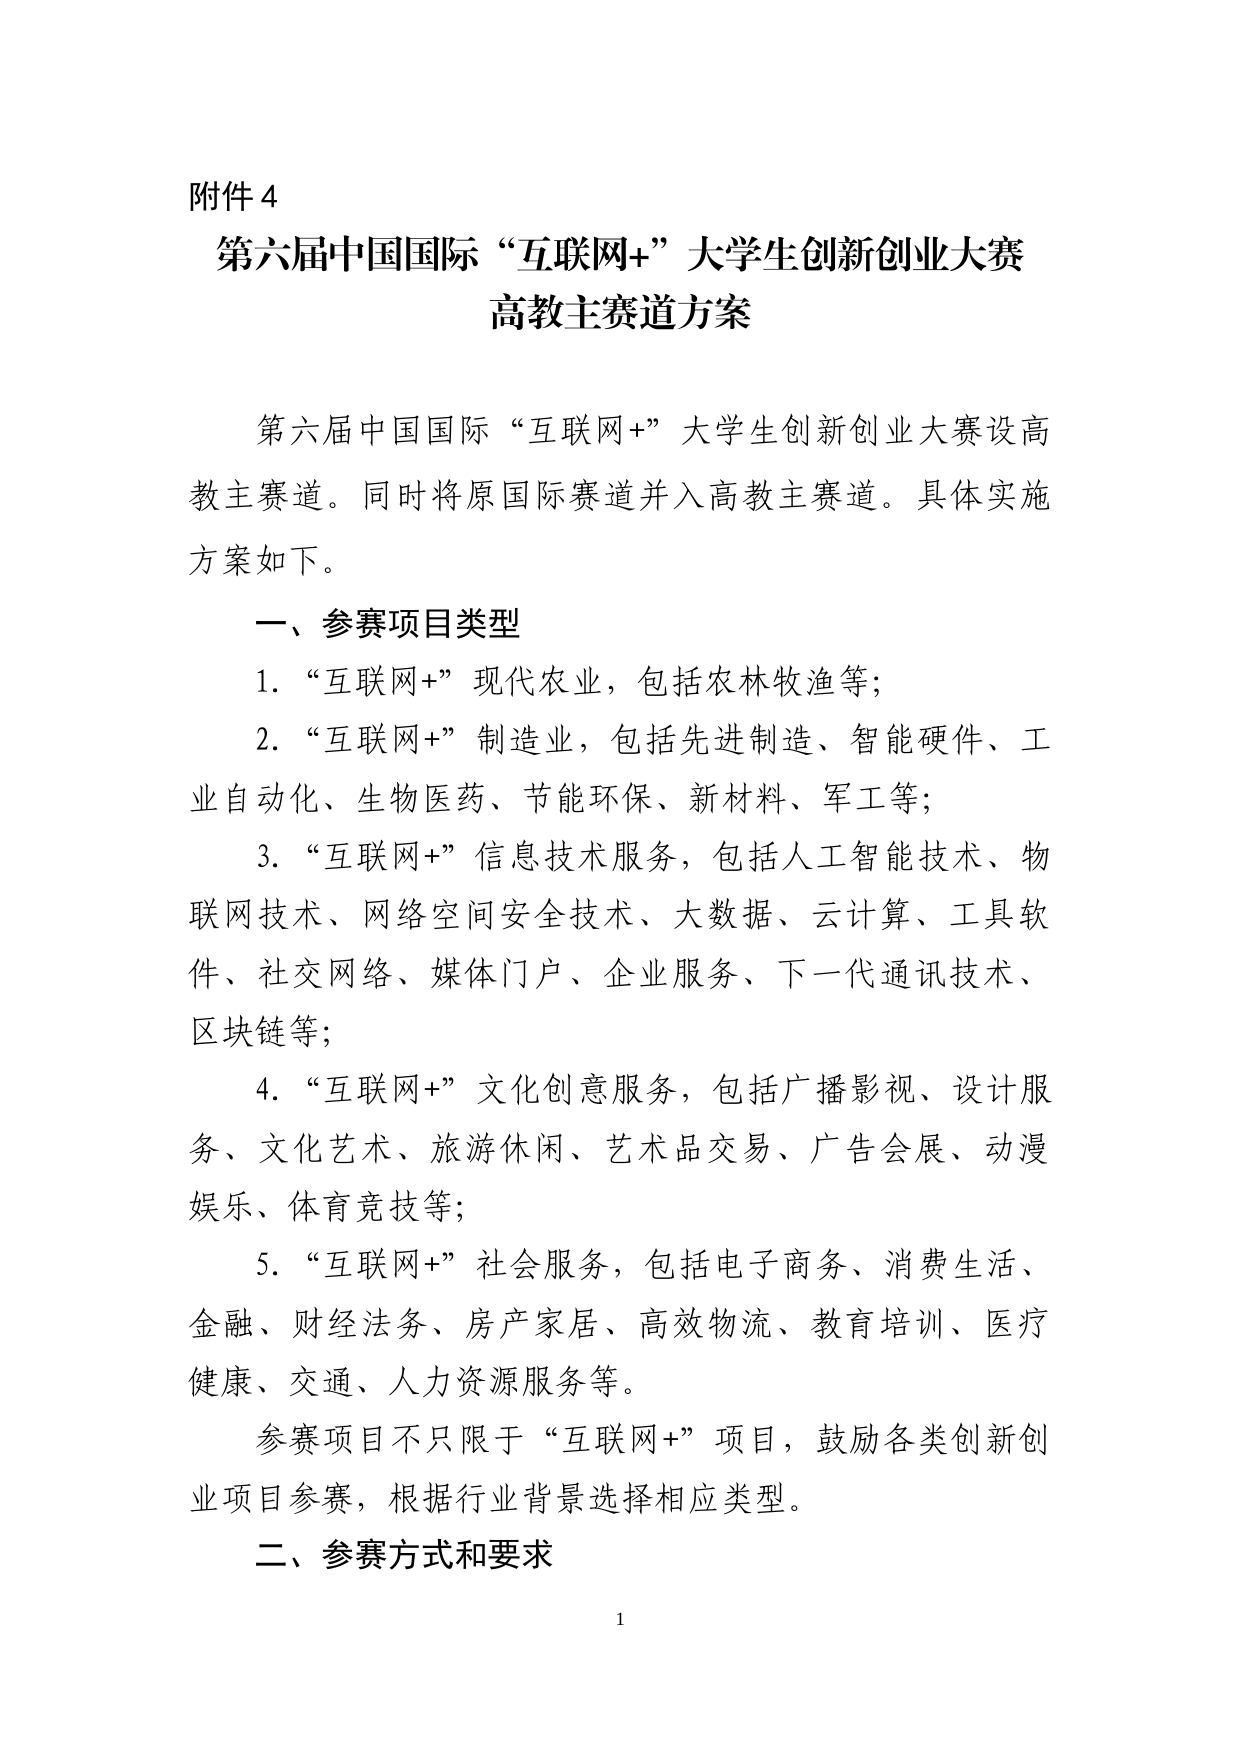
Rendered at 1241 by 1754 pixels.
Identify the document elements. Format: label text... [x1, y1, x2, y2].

text 1.“互联网+”现代农业，包括农林牧渔等； [187, 647, 1053, 705]
text 4.“互联网+”文化创意服务，包括广播影视、设计服务、文化艺术、旅游休闲、艺术品交易、广告会展、动漫娱乐、体育竞技等； [187, 1055, 1053, 1230]
text 附件4 [187, 162, 1053, 220]
text 参赛项目不只限于“互联网+”项目，鼓励各类创新创业项目参赛，根据行业背景选择相应类型。 [187, 1405, 1053, 1522]
text 第六届中国国际“互联网+”大学生创新创业大赛 [187, 220, 1053, 279]
text 第六届中国国际“互联网+”大学生创新创业大赛设高教主赛道。同时将原国际赛道并入高教主赛道。具体实施方案如下。 [187, 395, 1053, 590]
text 3.“互联网+”信息技术服务，包括人工智能技术、物联网技术、网络空间安全技术、大数据、云计算、工具软件、社交网络、媒体门户、企业服务、下一代通讯技术、区块链等； [187, 822, 1053, 1055]
text 2.“互联网+”制造业，包括先进制造、智能硬件、工业自动化、生物医药、节能环保、新材料、军工等； [187, 705, 1053, 822]
text 二、参赛方式和要求 [187, 1522, 1053, 1578]
text 一、参赛项目类型 [187, 590, 1053, 647]
text 高教主赛道方案 [187, 279, 1053, 337]
text 5.“互联网+”社会服务，包括电子商务、消费生活、金融、财经法务、房产家居、高效物流、教育培训、医疗健康、交通、人力资源服务等。 [187, 1230, 1053, 1405]
